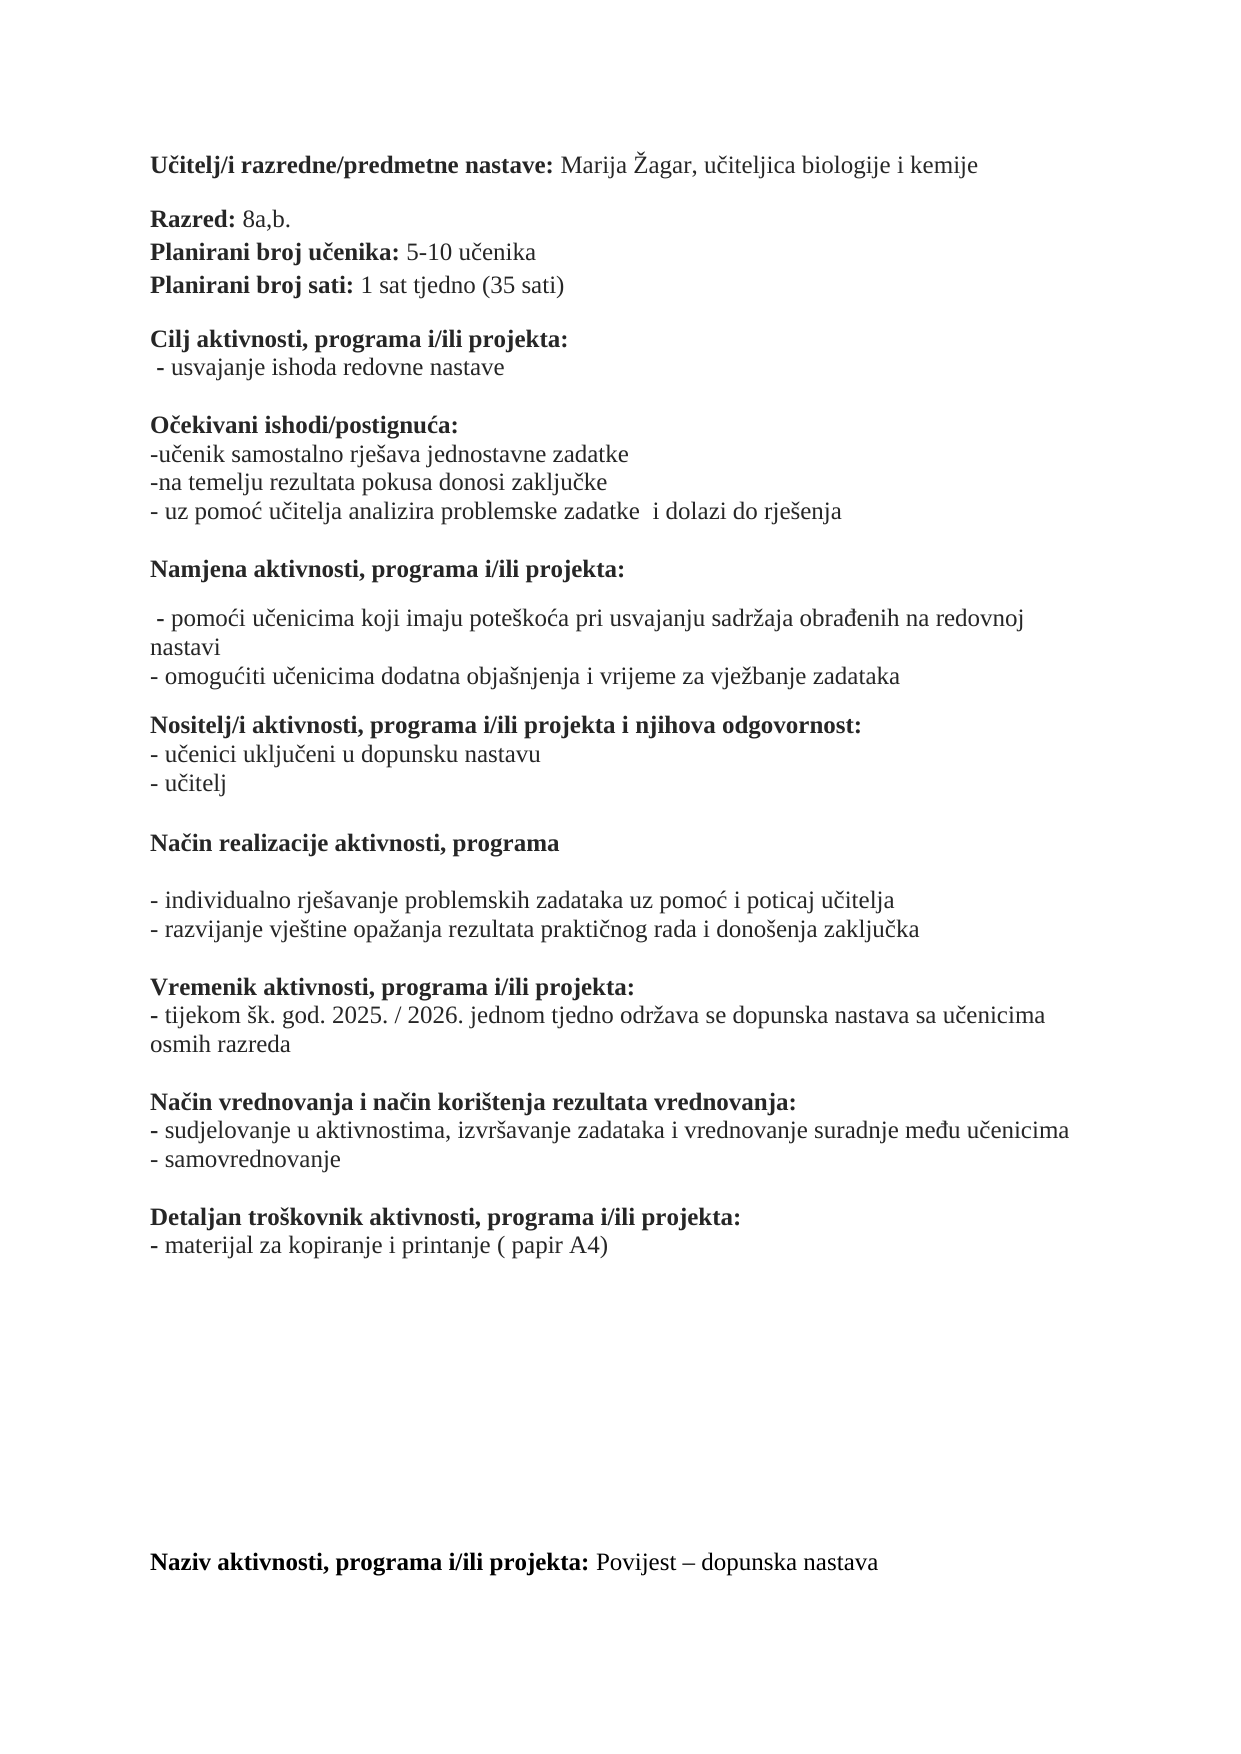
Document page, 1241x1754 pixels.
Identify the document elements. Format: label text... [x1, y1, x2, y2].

text - samovrednovanje [150, 1144, 1090, 1173]
text -učenik samostalno rješava jednostavne zadatke [150, 439, 1090, 467]
text Vremenik aktivnosti, programa i/ili projekta: [150, 972, 1090, 1000]
text Očekivani ishodi/postignuća: [150, 410, 1090, 439]
text -na temelju rezultata pokusa donosi zaključke [150, 467, 1090, 496]
text Naziv aktivnosti, programa i/ili projekta: Povijest – dopunska nastava [150, 1547, 1090, 1575]
text Način vrednovanja i način korištenja rezultata vrednovanja: [150, 1087, 1090, 1115]
text Razred: 8a,b. Planirani broj učenika: 5-10 učenika Planirani broj sati: 1 sat tjedno (35 sati) [150, 204, 1090, 299]
text - sudjelovanje u aktivnostima, izvršavanje zadataka i vrednovanje suradnje među učenicima [150, 1115, 1090, 1144]
text - učitelj [150, 768, 1090, 797]
text - tijekom šk. god. 2025. / 2026. jednom tjedno održava se dopunska nastava sa učenicima osmih razreda [150, 1000, 1090, 1058]
text Detaljan troškovnik aktivnosti, programa i/ili projekta: [150, 1202, 1090, 1230]
text Učitelj/i razredne/predmetne nastave: Marija Žagar, učiteljica biologije i kemije [150, 150, 1090, 179]
text - pomoći učenicima koji imaju poteškoća pri usvajanju sadržaja obrađenih na redovnoj nastavi - omogućiti učenicima dodatna objašnjenja i vrijeme za vježbanje zadataka [150, 603, 1090, 689]
text - učenici uključeni u dopunsku nastavu [150, 739, 1090, 768]
text - razvijanje vještine opažanja rezultata praktičnog rada i donošenja zaključka [150, 914, 1090, 943]
text - uz pomoć učitelja analizira problemske zadatke i dolazi do rješenja [150, 496, 1090, 525]
text - individualno rješavanje problemskih zadataka uz pomoć i poticaj učitelja [150, 885, 1090, 914]
text - materijal za kopiranje i printanje ( papir A4) [150, 1230, 1090, 1259]
text Način realizacije aktivnosti, programa [150, 828, 1090, 857]
text Cilj aktivnosti, programa i/ili projekta: [150, 324, 1090, 352]
text Nositelj/i aktivnosti, programa i/ili projekta i njihova odgovornost: [150, 710, 1090, 739]
text - usvajanje ishoda redovne nastave [150, 352, 1090, 381]
text Namjena aktivnosti, programa i/ili projekta: [150, 554, 1090, 582]
